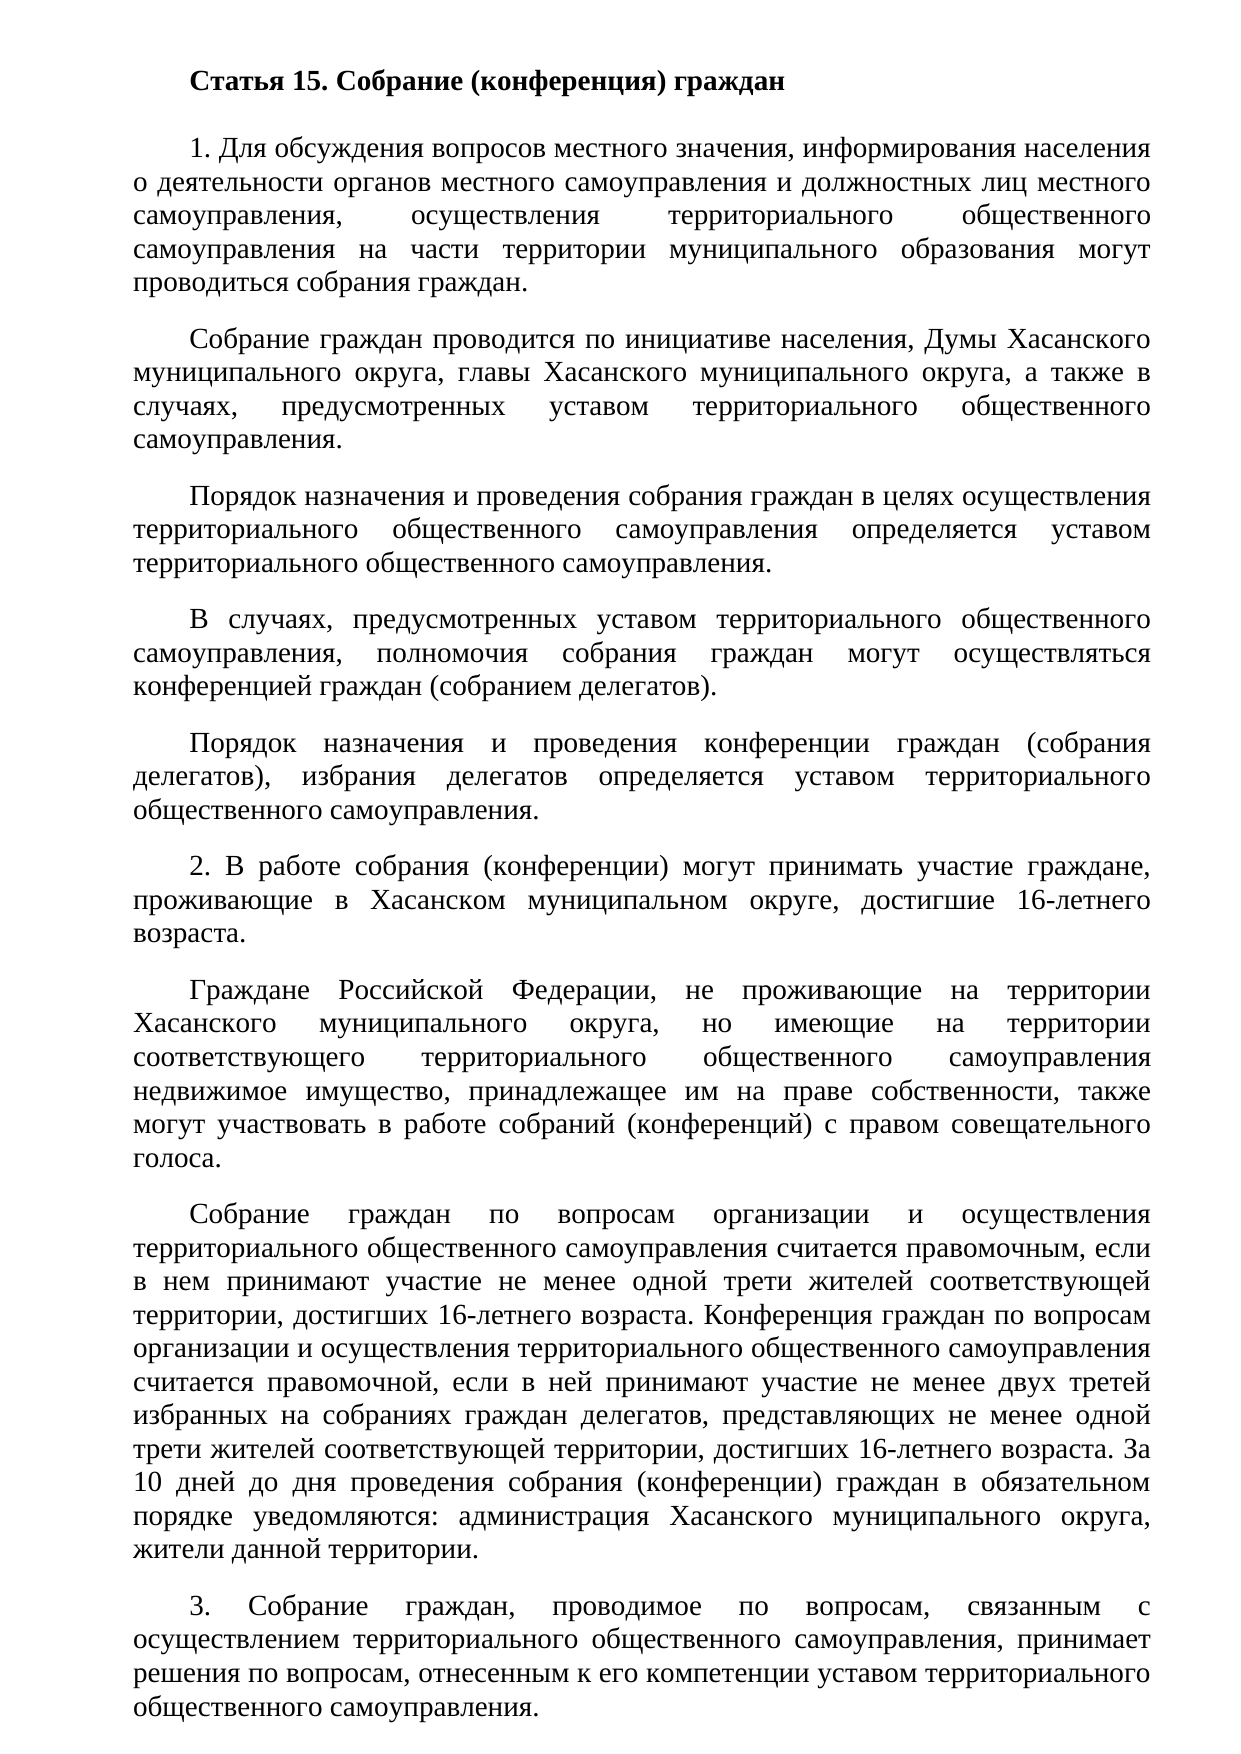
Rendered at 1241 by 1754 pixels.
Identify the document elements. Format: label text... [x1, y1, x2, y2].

title Статья 15. Собрание (конференция) граждан [133, 63, 1152, 97]
text Порядок назначения и проведения конференции граждан (собрания делегатов), избрания делегатов определяется уставом территориального общественного самоуправления. [133, 725, 1152, 826]
text 3. Собрание граждан, проводимое по вопросам, связанным с осуществлением территориального общественного самоуправления, принимает решения по вопросам, отнесенным к его компетенции уставом территориального общественного самоуправления. [133, 1588, 1152, 1722]
text 2. В работе собрания (конференции) могут принимать участие граждане, проживающие в Хасанском муниципальном округе, достигшие 16-летнего возраста. [133, 848, 1152, 949]
text В случаях, предусмотренных уставом территориального общественного самоуправления, полномочия собрания граждан могут осуществляться конференцией граждан (собранием делегатов). [133, 601, 1152, 702]
text 1. Для обсуждения вопросов местного значения, информирования населения о деятельности органов местного самоуправления и должностных лиц местного самоуправления, осуществления территориального общественного самоуправления на части территории муниципального образования могут проводиться собрания граждан. [133, 130, 1152, 298]
text Граждане Российской Федерации, не проживающие на территории Хасанского муниципального округа, но имеющие на территории соответствующего территориального общественного самоуправления недвижимое имущество, принадлежащее им на праве собственности, также могут участвовать в работе собраний (конференций) с правом совещательного голоса. [133, 972, 1152, 1173]
text Порядок назначения и проведения собрания граждан в целях осуществления территориального общественного самоуправления определяется уставом территориального общественного самоуправления. [133, 478, 1152, 578]
text Собрание граждан по вопросам организации и осуществления территориального общественного самоуправления считается правомочным, если в нем принимают участие не менее одной трети жителей соответствующей территории, достигших 16-летнего возраста. Конференция граждан по вопросам организации и осуществления территориального общественного самоуправления считается правомочной, если в ней принимают участие не менее двух третей избранных на собраниях граждан делегатов, представляющих не менее одной трети жителей соответствующей территории, достигших 16-летнего возраста. За 10 дней до дня проведения собрания (конференции) граждан в обязательном порядке уведомляются: администрация Хасанского муниципального округа, жители данной территории. [133, 1196, 1152, 1565]
text Собрание граждан проводится по инициативе населения, Думы Хасанского муниципального округа, главы Хасанского муниципального округа, а также в случаях, предусмотренных уставом территориального общественного самоуправления. [133, 321, 1152, 455]
